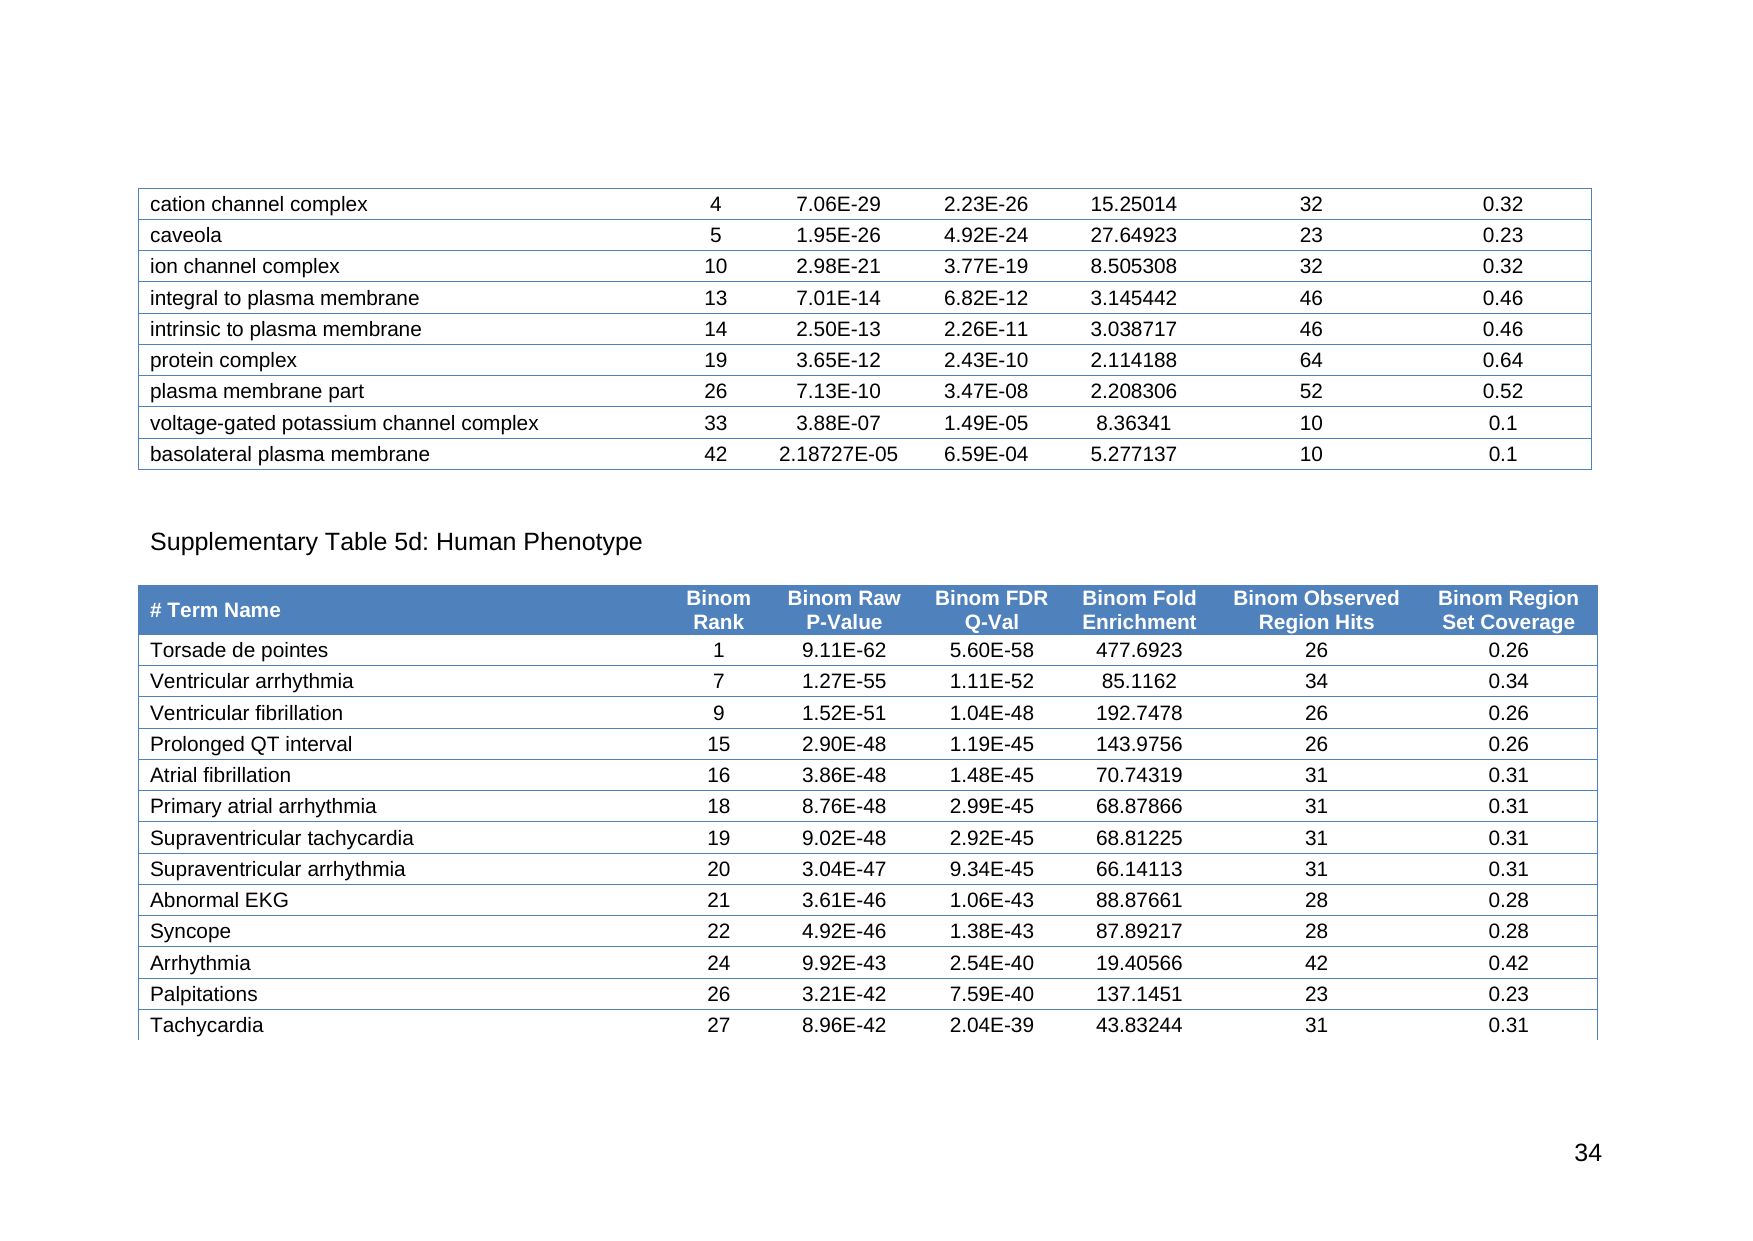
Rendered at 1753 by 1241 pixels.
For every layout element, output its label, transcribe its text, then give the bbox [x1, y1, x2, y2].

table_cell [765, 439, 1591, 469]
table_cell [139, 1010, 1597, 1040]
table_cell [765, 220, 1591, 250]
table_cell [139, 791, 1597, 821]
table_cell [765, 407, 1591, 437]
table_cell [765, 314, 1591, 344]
text Supplementary Table 5d: Human Phenotype [150, 527, 1602, 556]
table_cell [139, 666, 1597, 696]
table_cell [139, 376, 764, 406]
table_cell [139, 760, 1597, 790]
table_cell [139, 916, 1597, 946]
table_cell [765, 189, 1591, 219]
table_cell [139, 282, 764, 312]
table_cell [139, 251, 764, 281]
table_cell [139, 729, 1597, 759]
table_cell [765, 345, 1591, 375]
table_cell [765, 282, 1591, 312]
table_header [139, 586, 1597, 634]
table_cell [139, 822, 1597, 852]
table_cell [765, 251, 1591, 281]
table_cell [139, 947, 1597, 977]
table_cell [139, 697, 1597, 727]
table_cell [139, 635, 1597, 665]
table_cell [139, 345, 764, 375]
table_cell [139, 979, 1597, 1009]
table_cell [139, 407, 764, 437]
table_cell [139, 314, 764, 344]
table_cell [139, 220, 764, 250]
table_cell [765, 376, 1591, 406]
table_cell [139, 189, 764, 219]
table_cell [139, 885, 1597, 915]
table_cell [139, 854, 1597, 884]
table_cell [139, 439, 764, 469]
